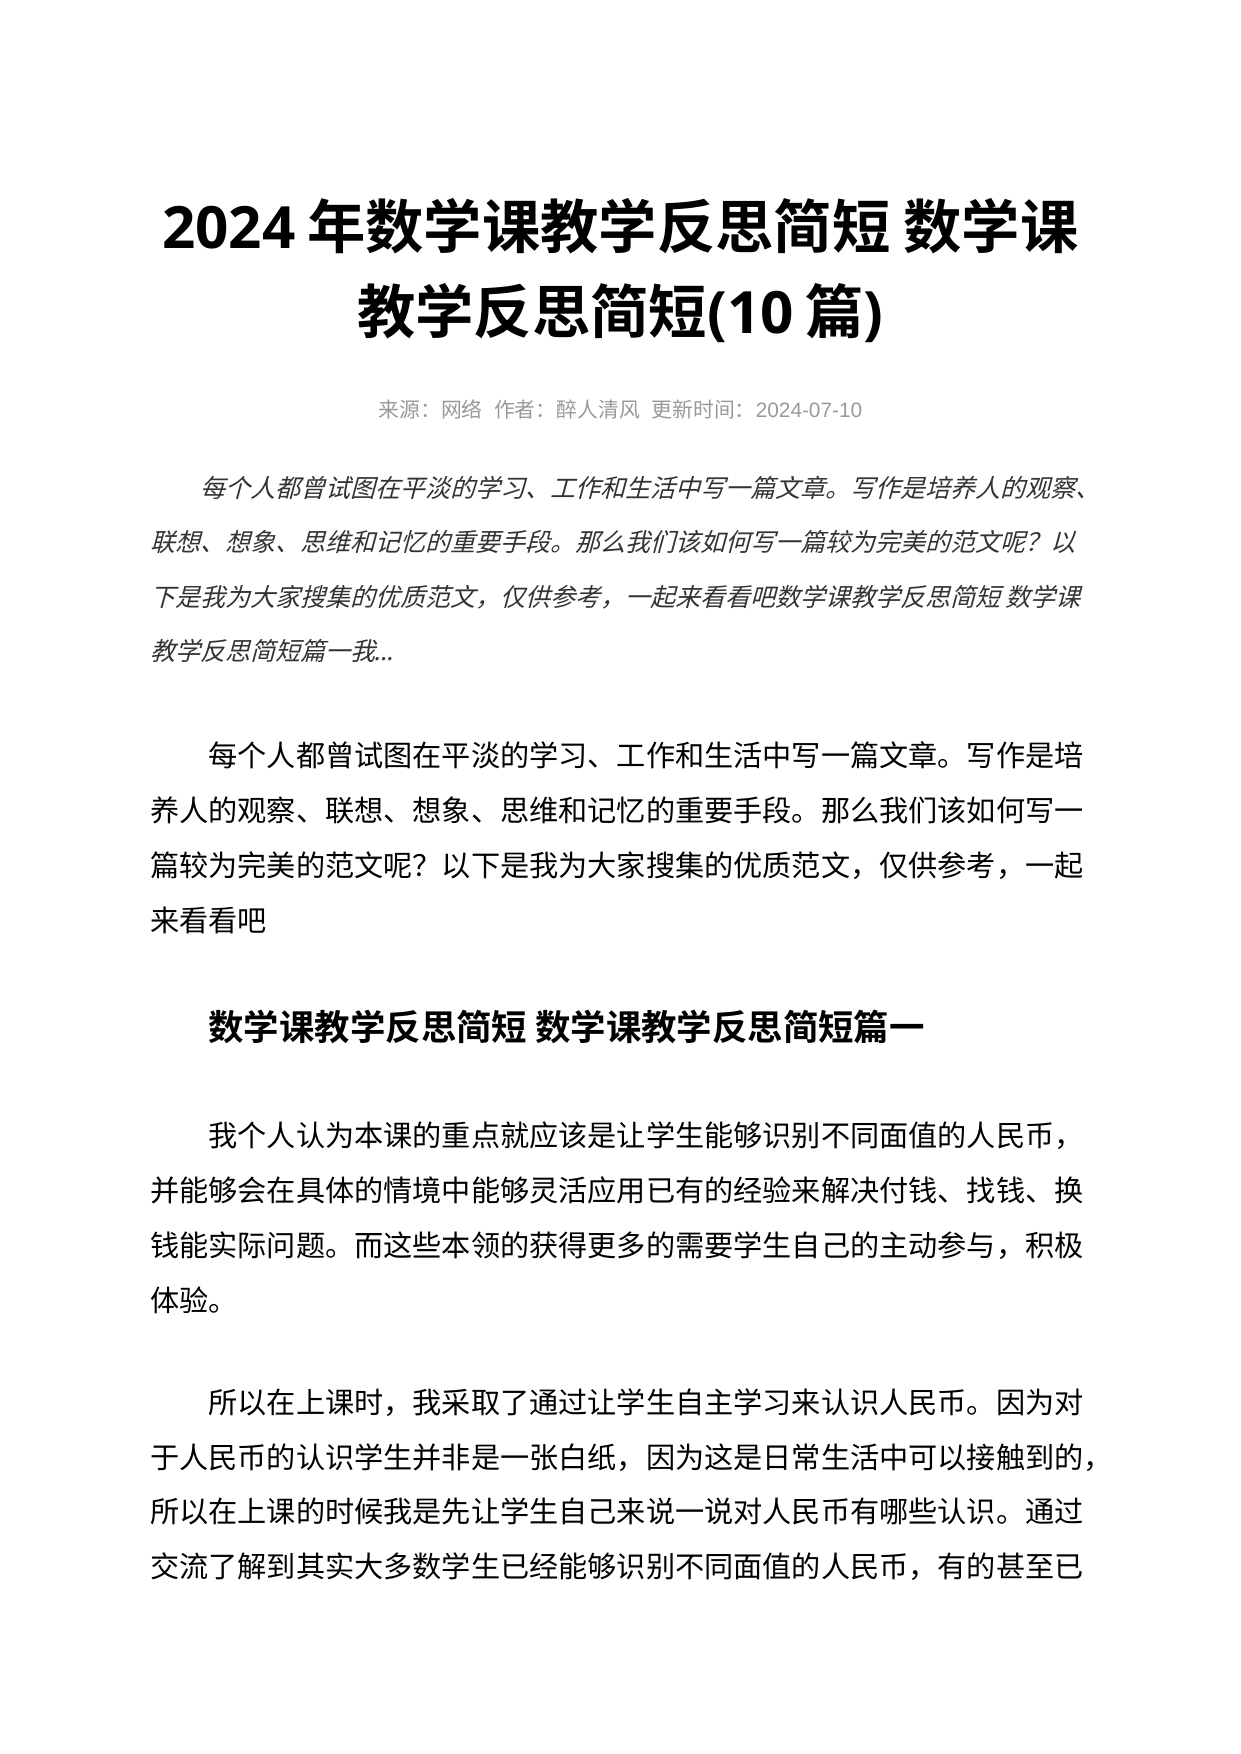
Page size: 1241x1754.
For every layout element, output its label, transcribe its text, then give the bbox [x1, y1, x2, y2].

text 每个人都曾试图在平淡的学习、工作和生活中写一篇文章。写作是培养人的观察、联想、想象、思维和记忆的重要手段。那么我们该如何写一篇较为完美的范文呢？以下是我为大家搜集的优质范文，仅供参考，一起来看看吧数学课教学反思简短 数学课教学反思简短篇一我... [150, 468, 1090, 668]
subtitle 2024年数学课教学反思简短 数学课教学反思简短(10篇) [150, 181, 1090, 351]
text 我个人认为本课的重点就应该是让学生能够识别不同面值的人民币，并能够会在具体的情境中能够灵活应用已有的经验来解决付钱、找钱、换钱能实际问题。而这些本领的获得更多的需要学生自己的主动参与，积极体验。 [150, 1113, 1090, 1320]
text 每个人都曾试图在平淡的学习、工作和生活中写一篇文章。写作是培养人的观察、联想、想象、思维和记忆的重要手段。那么我们该如何写一篇较为完美的范文呢？以下是我为大家搜集的优质范文，仅供参考，一起来看看吧 [150, 733, 1090, 940]
text 数学课教学反思简短 数学课教学反思简短篇一 [150, 999, 1090, 1051]
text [150, 1379, 1090, 1586]
text 来源：网络 作者：醉人清风 更新时间：2024-07-10 [150, 398, 1090, 422]
